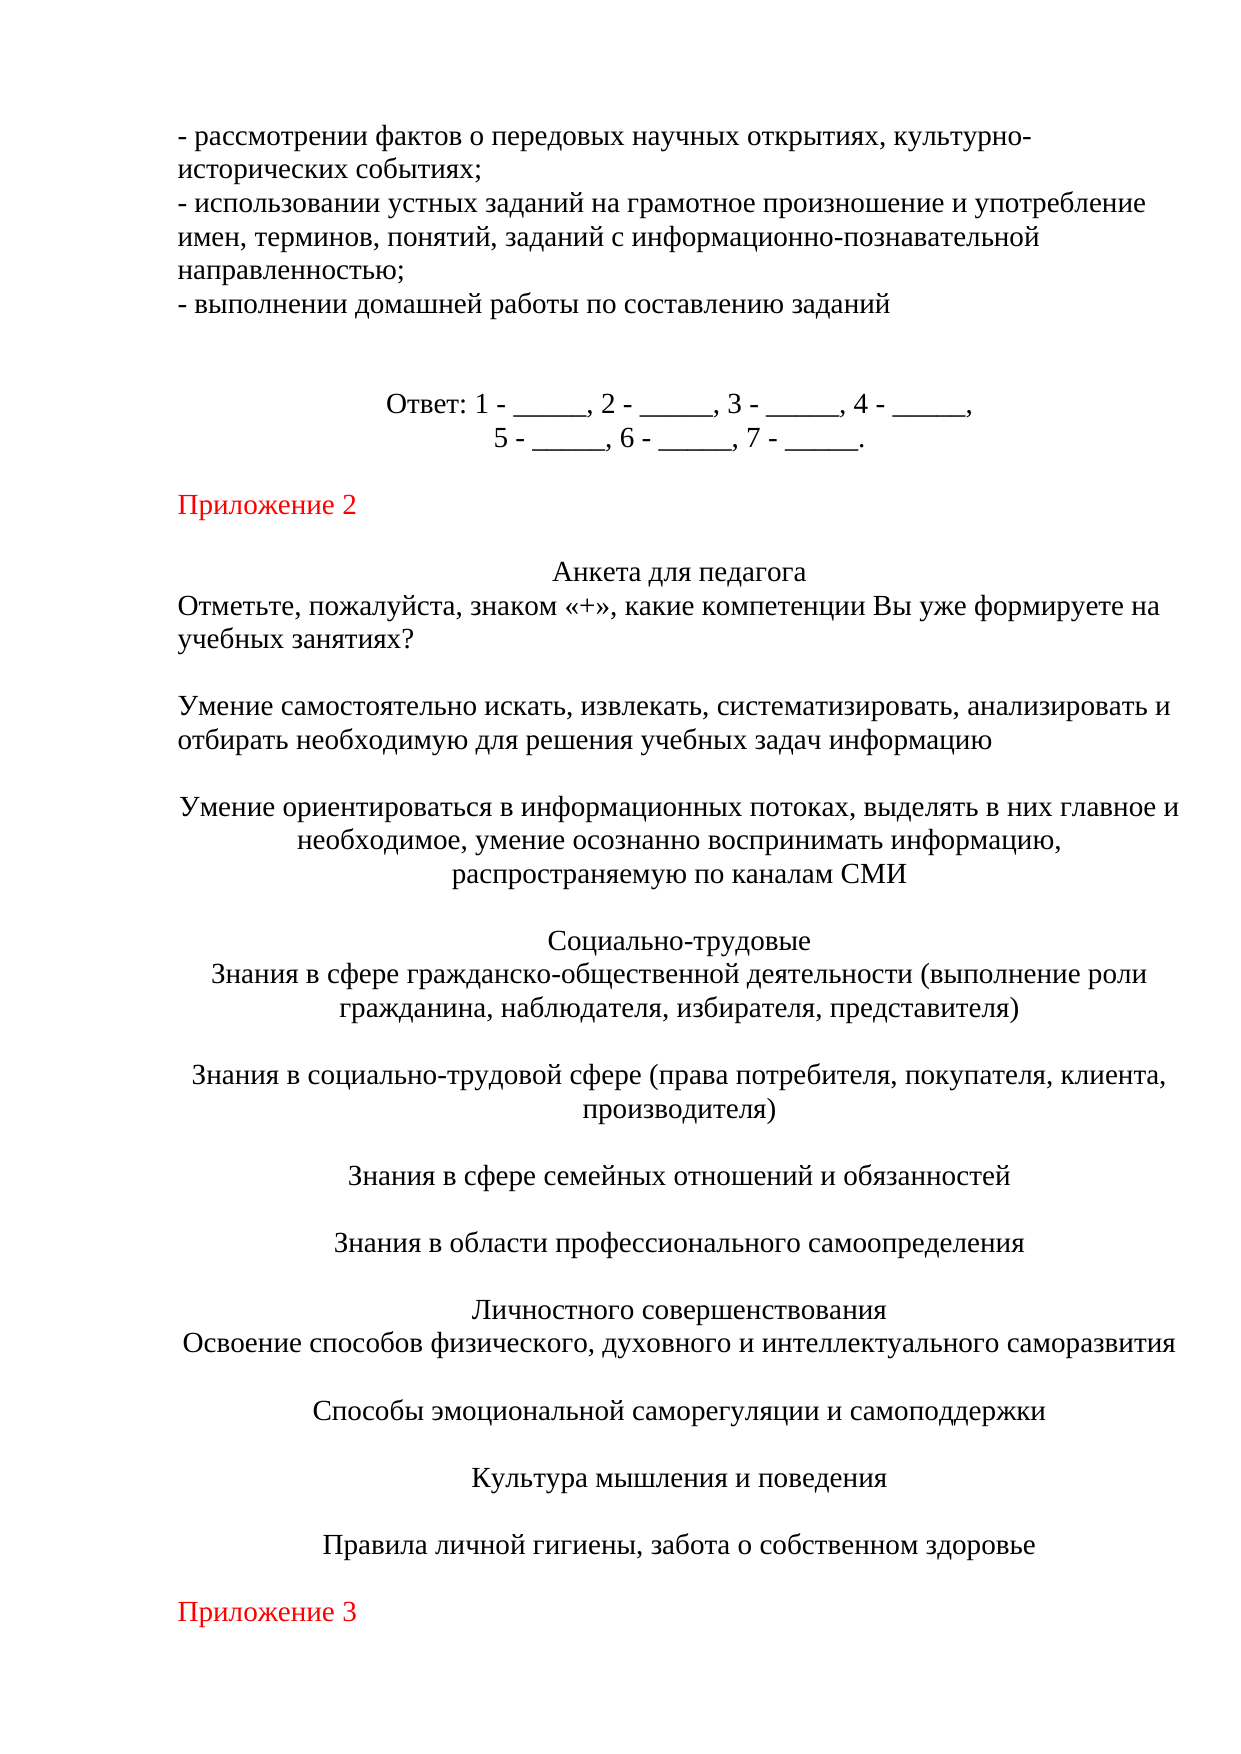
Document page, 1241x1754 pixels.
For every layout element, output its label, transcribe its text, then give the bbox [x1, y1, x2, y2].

text Способы эмоциональной саморегуляции и самоподдержки [177, 1393, 1181, 1426]
text Знания в сфере семейных отношений и обязанностей [177, 1158, 1181, 1191]
text Социально-трудовые [177, 923, 1181, 957]
text Культура мышления и поведения [177, 1460, 1181, 1493]
text Приложение 3 [177, 1594, 1181, 1627]
text Правила личной гигиены, забота о собственном здоровье [177, 1527, 1181, 1560]
text - выполнении домашней работы по составлению заданий [177, 286, 1181, 319]
text Умение самостоятельно искать, извлекать, систематизировать, анализировать и отбирать необходимую для решения учебных задач информацию [177, 688, 1181, 755]
text Приложение 2 [177, 487, 1181, 521]
text Анкета для педагога [177, 554, 1181, 588]
text Ответ: 1 - _____, 2 - _____, 3 - _____, 4 - _____, [177, 386, 1181, 420]
text Личностного совершенствования [177, 1292, 1181, 1326]
text 5 - _____, 6 - _____, 7 - _____. [177, 420, 1181, 453]
text - использовании устных заданий на грамотное произношение и употребление имен, терминов, понятий, заданий с информационно-познавательной направленностью; [177, 185, 1181, 286]
text Знания в области профессионального самоопределения [177, 1225, 1181, 1258]
text Освоение способов физического, духовного и интеллектуального саморазвития [177, 1326, 1181, 1359]
text Знания в социально-трудовой сфере (права потребителя, покупателя, клиента, производителя) [177, 1057, 1181, 1124]
text Умение ориентироваться в информационных потоках, выделять в них главное и необходимое, умение осознанно воспринимать информацию, распространяемую по каналам СМИ [177, 789, 1181, 889]
text - рассмотрении фактов о передовых научных открытиях, культурно-исторических событиях; [177, 118, 1181, 185]
text Знания в сфере гражданско-общественной деятельности (выполнение роли гражданина, наблюдателя, избирателя, представителя) [177, 957, 1181, 1024]
text Отметьте, пожалуйста, знаком «+», какие компетенции Вы уже формируете на учебных занятиях? [177, 588, 1181, 655]
